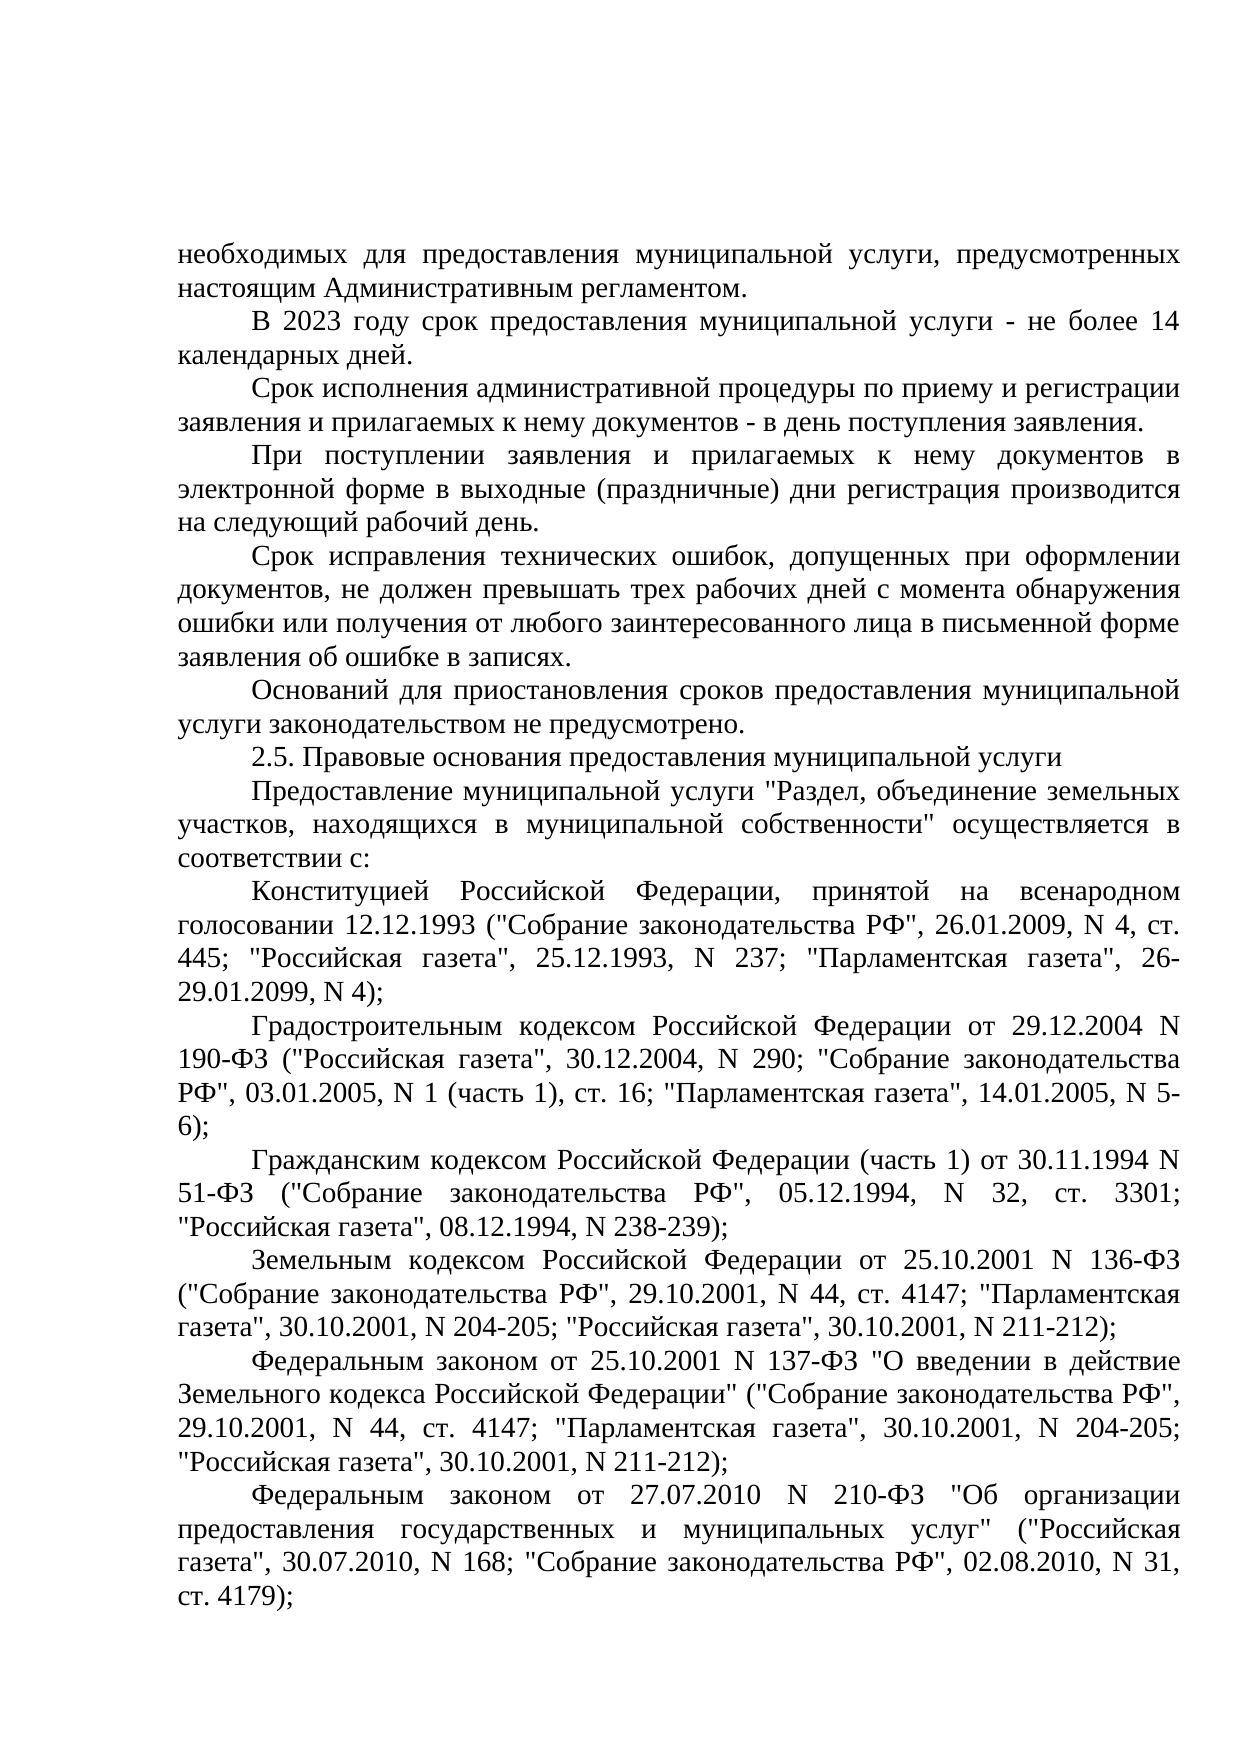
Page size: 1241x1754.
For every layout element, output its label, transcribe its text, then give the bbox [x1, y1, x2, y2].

text Конституцией Российской Федерации, принятой на всенародном голосовании 12.12.1993 ("Собрание законодательства РФ", 26.01.2009, N 4, ст. 445; "Российская газета", 25.12.1993, N 237; "Парламентская газета", 26-29.01.2099, N 4); [177, 873, 1181, 1008]
text Градостроительным кодексом Российской Федерации от 29.12.2004 N 190-ФЗ ("Российская газета", 30.12.2004, N 290; "Собрание законодательства РФ", 03.01.2005, N 1 (часть 1), ст. 16; "Парламентская газета", 14.01.2005, N 5-6); [177, 1008, 1181, 1142]
text Гражданским кодексом Российской Федерации (часть 1) от 30.11.1994 N 51-ФЗ ("Собрание законодательства РФ", 05.12.1994, N 32, ст. 3301; "Российская газета", 08.12.1994, N 238-239); [177, 1142, 1181, 1242]
text В 2023 году срок предоставления муниципальной услуги - не более 14 календарных дней. [177, 303, 1181, 370]
text 2.5. Правовые основания предоставления муниципальной услуги [177, 739, 1181, 773]
text Предоставление муниципальной услуги "Раздел, объединение земельных участков, находящихся в муниципальной собственности" осуществляется в соответствии с: [177, 773, 1181, 873]
text Федеральным законом от 25.10.2001 N 137-ФЗ "О введении в действие Земельного кодекса Российской Федерации" ("Собрание законодательства РФ", 29.10.2001, N 44, ст. 4147; "Парламентская газета", 30.10.2001, N 204-205; "Российская газета", 30.10.2001, N 211-212); [177, 1343, 1181, 1477]
text Оснований для приостановления сроков предоставления муниципальной услуги законодательством не предусмотрено. [177, 672, 1181, 739]
text Земельным кодексом Российской Федерации от 25.10.2001 N 136-ФЗ ("Собрание законодательства РФ", 29.10.2001, N 44, ст. 4147; "Парламентская газета", 30.10.2001, N 204-205; "Российская газета", 30.10.2001, N 211-212); [177, 1242, 1181, 1343]
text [177, 236, 1181, 303]
text Срок исправления технических ошибок, допущенных при оформлении документов, не должен превышать трех рабочих дней с момента обнаружения ошибки или получения от любого заинтересованного лица в письменной форме заявления об ошибке в записях. [177, 538, 1181, 672]
text При поступлении заявления и прилагаемых к нему документов в электронной форме в выходные (праздничные) дни регистрация производится на следующий рабочий день. [177, 437, 1181, 538]
text Срок исполнения административной процедуры по приему и регистрации заявления и прилагаемых к нему документов - в день поступления заявления. [177, 370, 1181, 437]
text Федеральным законом от 27.07.2010 N 210-ФЗ "Об организации предоставления государственных и муниципальных услуг" ("Российская газета", 30.07.2010, N 168; "Собрание законодательства РФ", 02.08.2010, N 31, ст. 4179); [177, 1477, 1181, 1611]
